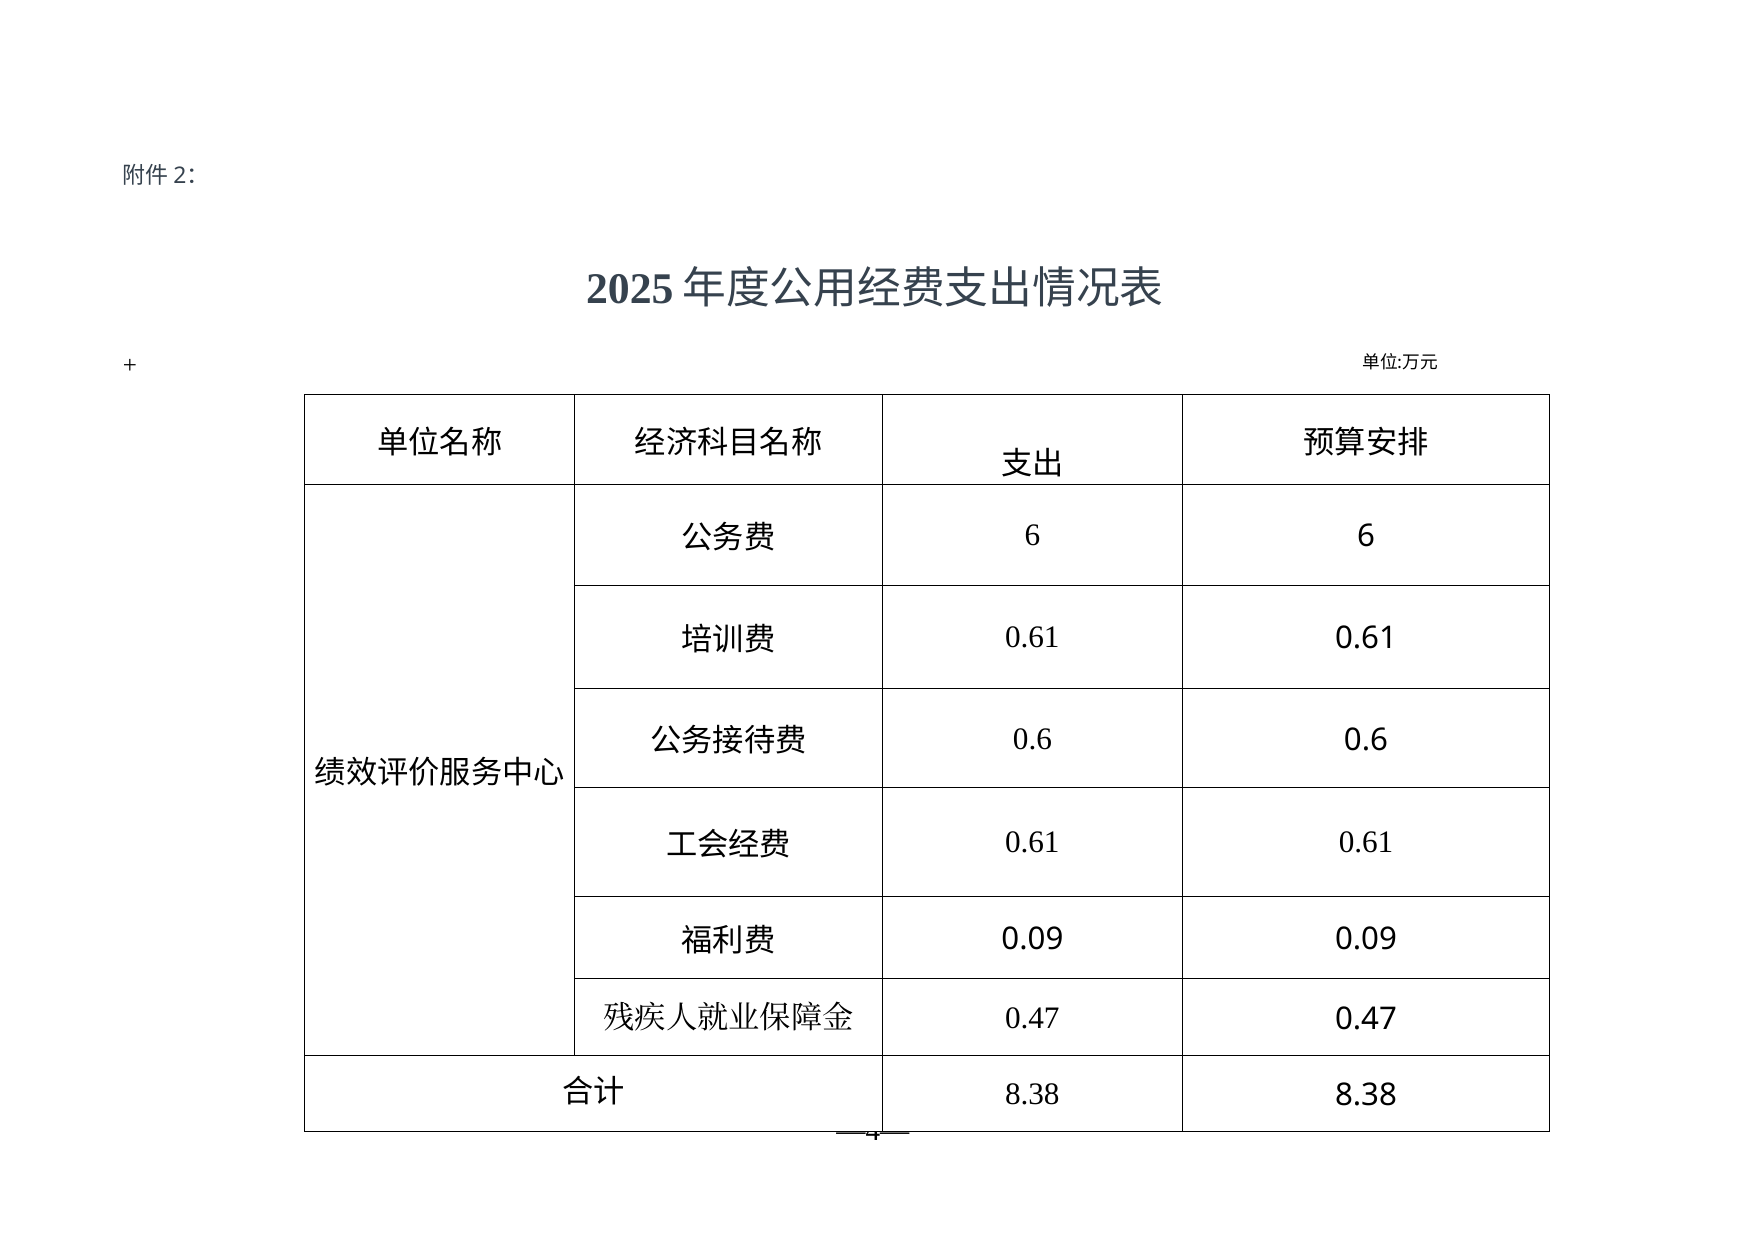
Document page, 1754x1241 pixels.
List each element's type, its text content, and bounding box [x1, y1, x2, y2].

table_cell 0.6 [883, 689, 1182, 787]
table_cell 8.38 [1183, 1056, 1549, 1131]
table_cell 福利费 [575, 897, 882, 978]
table_cell 0.61 [1183, 788, 1549, 896]
table_header 经济科目名称 [575, 395, 882, 483]
table_cell 绩效评价服务中心 [305, 485, 574, 1054]
subtitle 2025年度公用经费支出情况表 [123, 253, 1626, 316]
table_cell 0.09 [1183, 897, 1549, 978]
table_cell 0.6 [1183, 689, 1549, 787]
table_cell 6 [883, 485, 1182, 584]
table_cell 0.47 [883, 979, 1182, 1054]
table_cell 公务接待费 [575, 689, 882, 787]
table_header 单位名称 [305, 395, 574, 483]
table_cell 合计 [305, 1056, 882, 1131]
text 单位:万元 [123, 348, 1626, 374]
table_cell 8.38 [883, 1056, 1182, 1131]
table_cell 公务费 [575, 485, 882, 584]
table_cell 培训费 [575, 586, 882, 688]
table_cell 0.61 [883, 788, 1182, 896]
table_cell 0.47 [1183, 979, 1549, 1054]
text 附件2： [123, 157, 1626, 190]
table_cell 6 [1183, 485, 1549, 584]
table_header 支出 [883, 395, 1182, 483]
table_cell 工会经费 [575, 788, 882, 896]
table_cell 0.61 [1183, 586, 1549, 688]
table_cell 0.09 [883, 897, 1182, 978]
table_header 预算安排 [1183, 395, 1549, 483]
table_cell 残疾人就业保障金 [575, 979, 882, 1054]
table_cell 0.61 [883, 586, 1182, 688]
